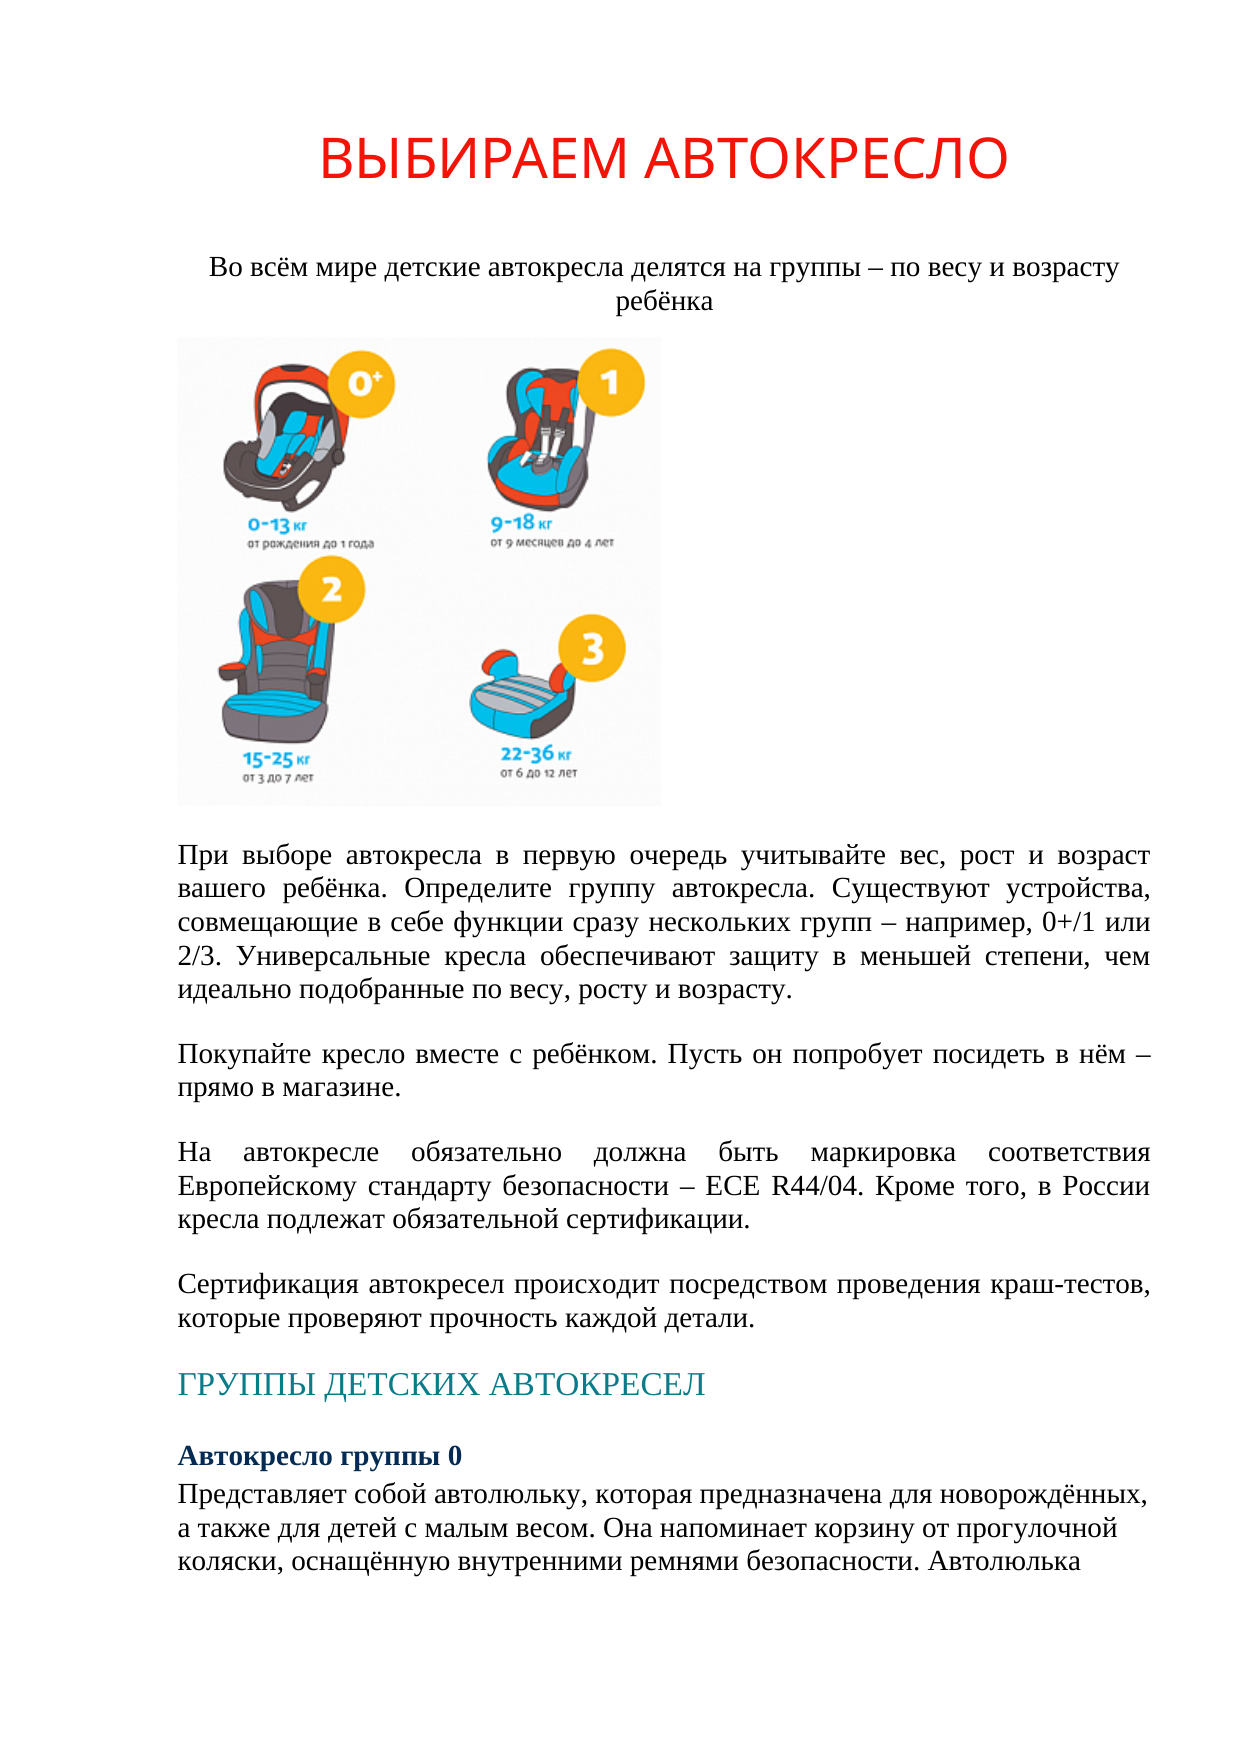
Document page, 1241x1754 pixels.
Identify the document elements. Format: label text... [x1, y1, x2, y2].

text При выборе автокресла в первую очередь учитывайте вес, рост и возраст вашего ребёнка. Определите группу автокресла. Существуют устройства, совмещающие в себе функции сразу нескольких групп – например, 0+/1 или 2/3. Универсальные кресла обеспечивают защиту в меньшей степени, чем идеально подобранные по весу, росту и возрасту. [177, 837, 1152, 1005]
picture [177, 337, 662, 806]
subtitle ВЫБИРАЕМ АВТОКРЕСЛО [177, 118, 1152, 195]
text На автокресле обязательно должна быть маркировка соответствия Европейскому стандарту безопасности – ECE R44/04. Кроме того, в России кресла подлежат обязательной сертификации. [177, 1134, 1152, 1235]
subtitle Автокресло группы 0 [177, 1438, 1152, 1471]
text Сертификация автокресел происходит посредством проведения краш-тестов, которые проверяют прочность каждой детали. [177, 1266, 1152, 1333]
subtitle ГРУППЫ ДЕТСКИХ АВТОКРЕСЕЛ [177, 1364, 1152, 1403]
text Во всём мире детские автокресла делятся на группы – по весу и возрасту ребёнка [177, 249, 1152, 316]
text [177, 1476, 1152, 1577]
text Покупайте кресло вместе с ребёнком. Пусть он попробует посидеть в нём – прямо в магазине. [177, 1036, 1152, 1103]
